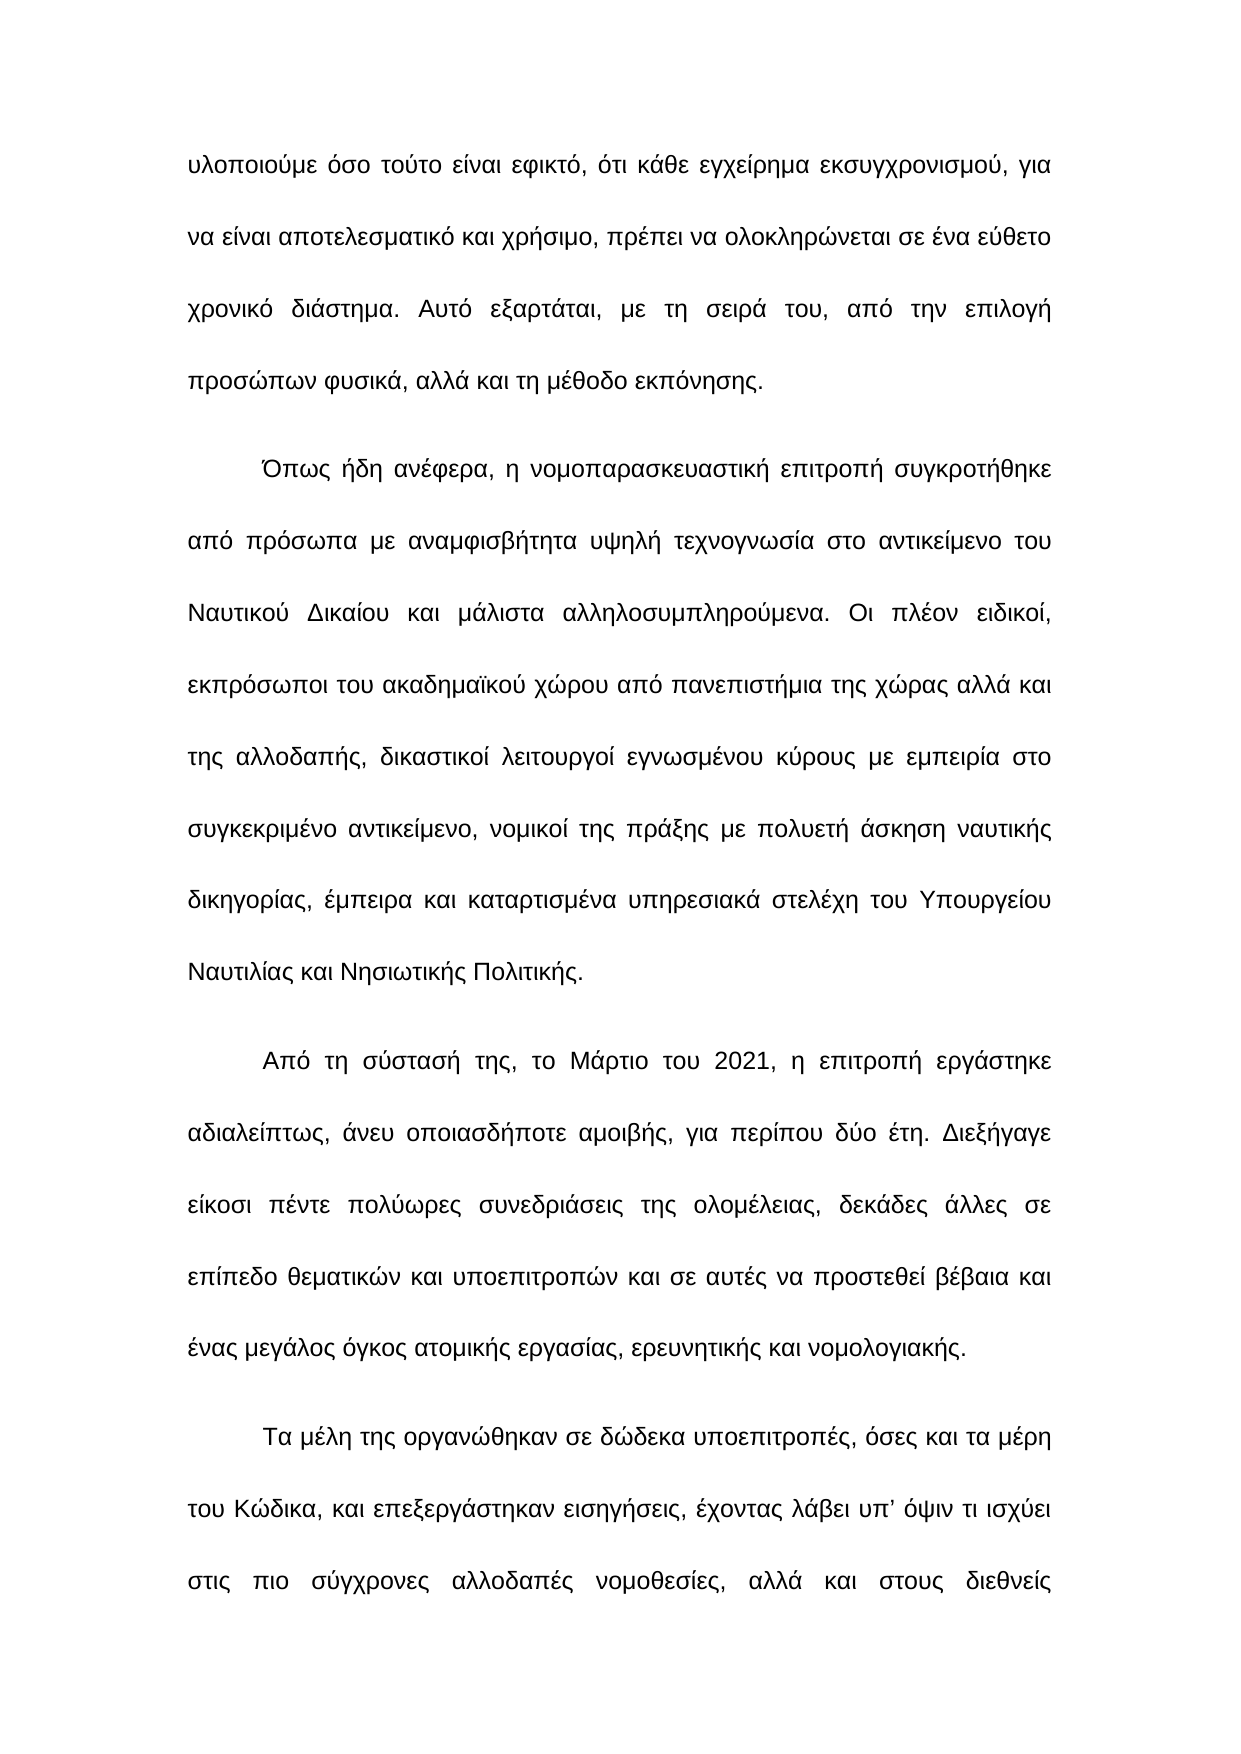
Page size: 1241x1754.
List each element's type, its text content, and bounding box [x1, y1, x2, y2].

text Από τη σύστασή της, το Μάρτιο του 2021, η επιτροπή εργάστηκε αδιαλείπτως, άνευ οποιασδήποτε αμοιβής, για περίπου δύο έτη. Διεξήγαγε είκοσι πέντε πολύωρες συνεδριάσεις της ολομέλειας, δεκάδες άλλες σε επίπεδο θεματικών και υποεπιτροπών και σε αυτές να προστεθεί βέβαια και ένας μεγάλος όγκος ατομικής εργασίας, ερευνητικής και νομολογιακής. [187, 1046, 1053, 1362]
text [187, 1422, 1053, 1594]
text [187, 150, 1053, 394]
text Όπως ήδη ανέφερα, η νομοπαρασκευαστική επιτροπή συγκροτήθηκε από πρόσωπα με αναμφισβήτητα υψηλή τεχνογνωσία στο αντικείμενο του Ναυτικού Δικαίου και μάλιστα αλληλοσυμπληρούμενα. Οι πλέον ειδικοί, εκπρόσωποι του ακαδημαϊκού χώρου από πανεπιστήμια της χώρας αλλά και της αλλοδαπής, δικαστικοί λειτουργοί εγνωσμένου κύρους με εμπειρία στο συγκεκριμένο αντικείμενο, νομικοί της πράξης με πολυετή άσκηση ναυτικής δικηγορίας, έμπειρα και καταρτισμένα υπηρεσιακά στελέχη του Υπουργείου Ναυτιλίας και Νησιωτικής Πολιτικής. [187, 454, 1053, 986]
